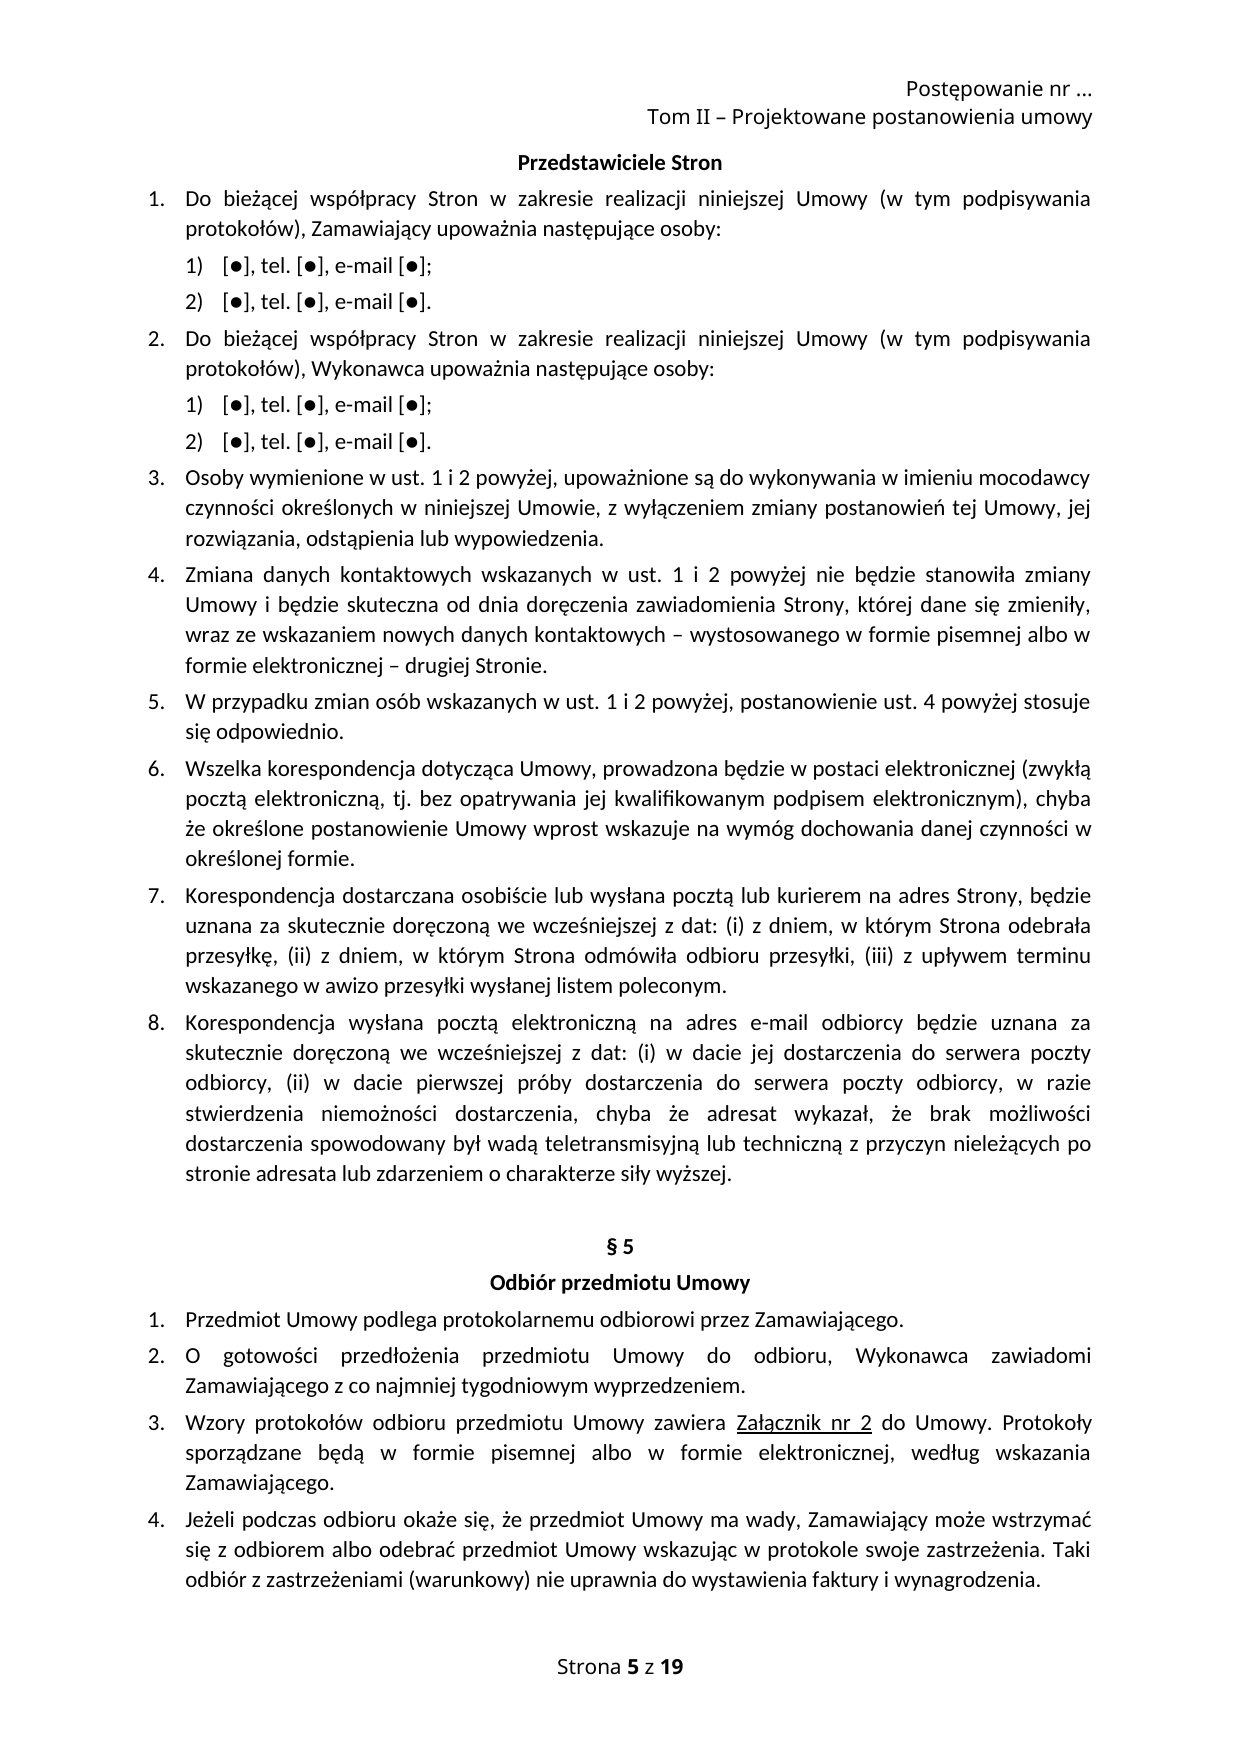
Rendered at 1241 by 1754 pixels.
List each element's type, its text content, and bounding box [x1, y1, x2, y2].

list Osoby wymienione w ust. 1 i 2 powyżej, upoważnione są do wykonywania w imieniu mocodawcy czynności określonych w niniejszej Umowie, z wyłączeniem zmiany postanowień tej Umowy, jej rozwiązania, odstąpienia lub wypowiedzenia. [148, 463, 1093, 552]
list Zmiana danych kontaktowych wskazanych w ust. 1 i 2 powyżej nie będzie stanowiła zmiany Umowy i będzie skuteczna od dnia doręczenia zawiadomienia Strony, której dane się zmieniły, wraz ze wskazaniem nowych danych kontaktowych – wystosowanego w formie pisemnej albo w formie elektronicznej – drugiej Stronie. [148, 560, 1093, 679]
list Do bieżącej współpracy Stron w zakresie realizacji niniejszej Umowy (w tym podpisywania protokołów), Zamawiający upoważnia następujące osoby: [148, 184, 1093, 242]
text Odbiór przedmiotu Umowy [148, 1268, 1093, 1296]
text Przedstawiciele Stron [148, 148, 1093, 176]
list Wszelka korespondencja dotycząca Umowy, prowadzona będzie w postaci elektronicznej (zwykłą pocztą elektroniczną, tj. bez opatrywania jej kwalifikowanym podpisem elektronicznym), chyba że określone postanowienie Umowy wprost wskazuje na wymóg dochowania danej czynności w określonej formie. [148, 754, 1093, 872]
list [●], tel. [●], e-mail [●]; [185, 251, 1093, 279]
list Przedmiot Umowy podlega protokolarnemu odbiorowi przez Zamawiającego. [148, 1305, 1093, 1333]
list Do bieżącej współpracy Stron w zakresie realizacji niniejszej Umowy (w tym podpisywania protokołów), Wykonawca upoważnia następujące osoby: [148, 324, 1093, 382]
list Korespondencja dostarczana osobiście lub wysłana pocztą lub kurierem na adres Strony, będzie uznana za skutecznie doręczoną we wcześniejszej z dat: (i) z dniem, w którym Strona odebrała przesyłkę, (ii) z dniem, w którym Strona odmówiła odbioru przesyłki, (iii) z upływem terminu wskazanego w awizo przesyłki wysłanej listem poleconym. [148, 881, 1093, 999]
list [●], tel. [●], e-mail [●]. [185, 427, 1093, 455]
list [●], tel. [●], e-mail [●]. [185, 287, 1093, 315]
list Wzory protokołów odbioru przedmiotu Umowy zawiera Załącznik nr 2 do Umowy. Protokoły sporządzane będą w formie pisemnej albo w formie elektronicznej, według wskazania Zamawiającego. [148, 1408, 1093, 1496]
list Korespondencja wysłana pocztą elektroniczną na adres e-mail odbiorcy będzie uznana za skutecznie doręczoną we wcześniejszej z dat: (i) w dacie jej dostarczenia do serwera poczty odbiorcy, (ii) w dacie pierwszej próby dostarczenia do serwera poczty odbiorcy, w razie stwierdzenia niemożności dostarczenia, chyba że adresat wykazał, że brak możliwości dostarczenia spowodowany był wadą teletransmisyjną lub techniczną z przyczyn nieleżących po stronie adresata lub zdarzeniem o charakterze siły wyższej. [148, 1008, 1093, 1187]
list W przypadku zmian osób wskazanych w ust. 1 i 2 powyżej, postanowienie ust. 4 powyżej stosuje się odpowiednio. [148, 687, 1093, 745]
list Jeżeli podczas odbioru okaże się, że przedmiot Umowy ma wady, Zamawiający może wstrzymać się z odbiorem albo odebrać przedmiot Umowy wskazując w protokole swoje zastrzeżenia. Taki odbiór z zastrzeżeniami (warunkowy) nie uprawnia do wystawienia faktury i wynagrodzenia. [148, 1505, 1093, 1593]
list O gotowości przedłożenia przedmiotu Umowy do odbioru, Wykonawca zawiadomi Zamawiającego z co najmniej tygodniowym wyprzedzeniem. [148, 1341, 1093, 1399]
text § 5 [148, 1232, 1093, 1260]
list [●], tel. [●], e-mail [●]; [185, 390, 1093, 418]
